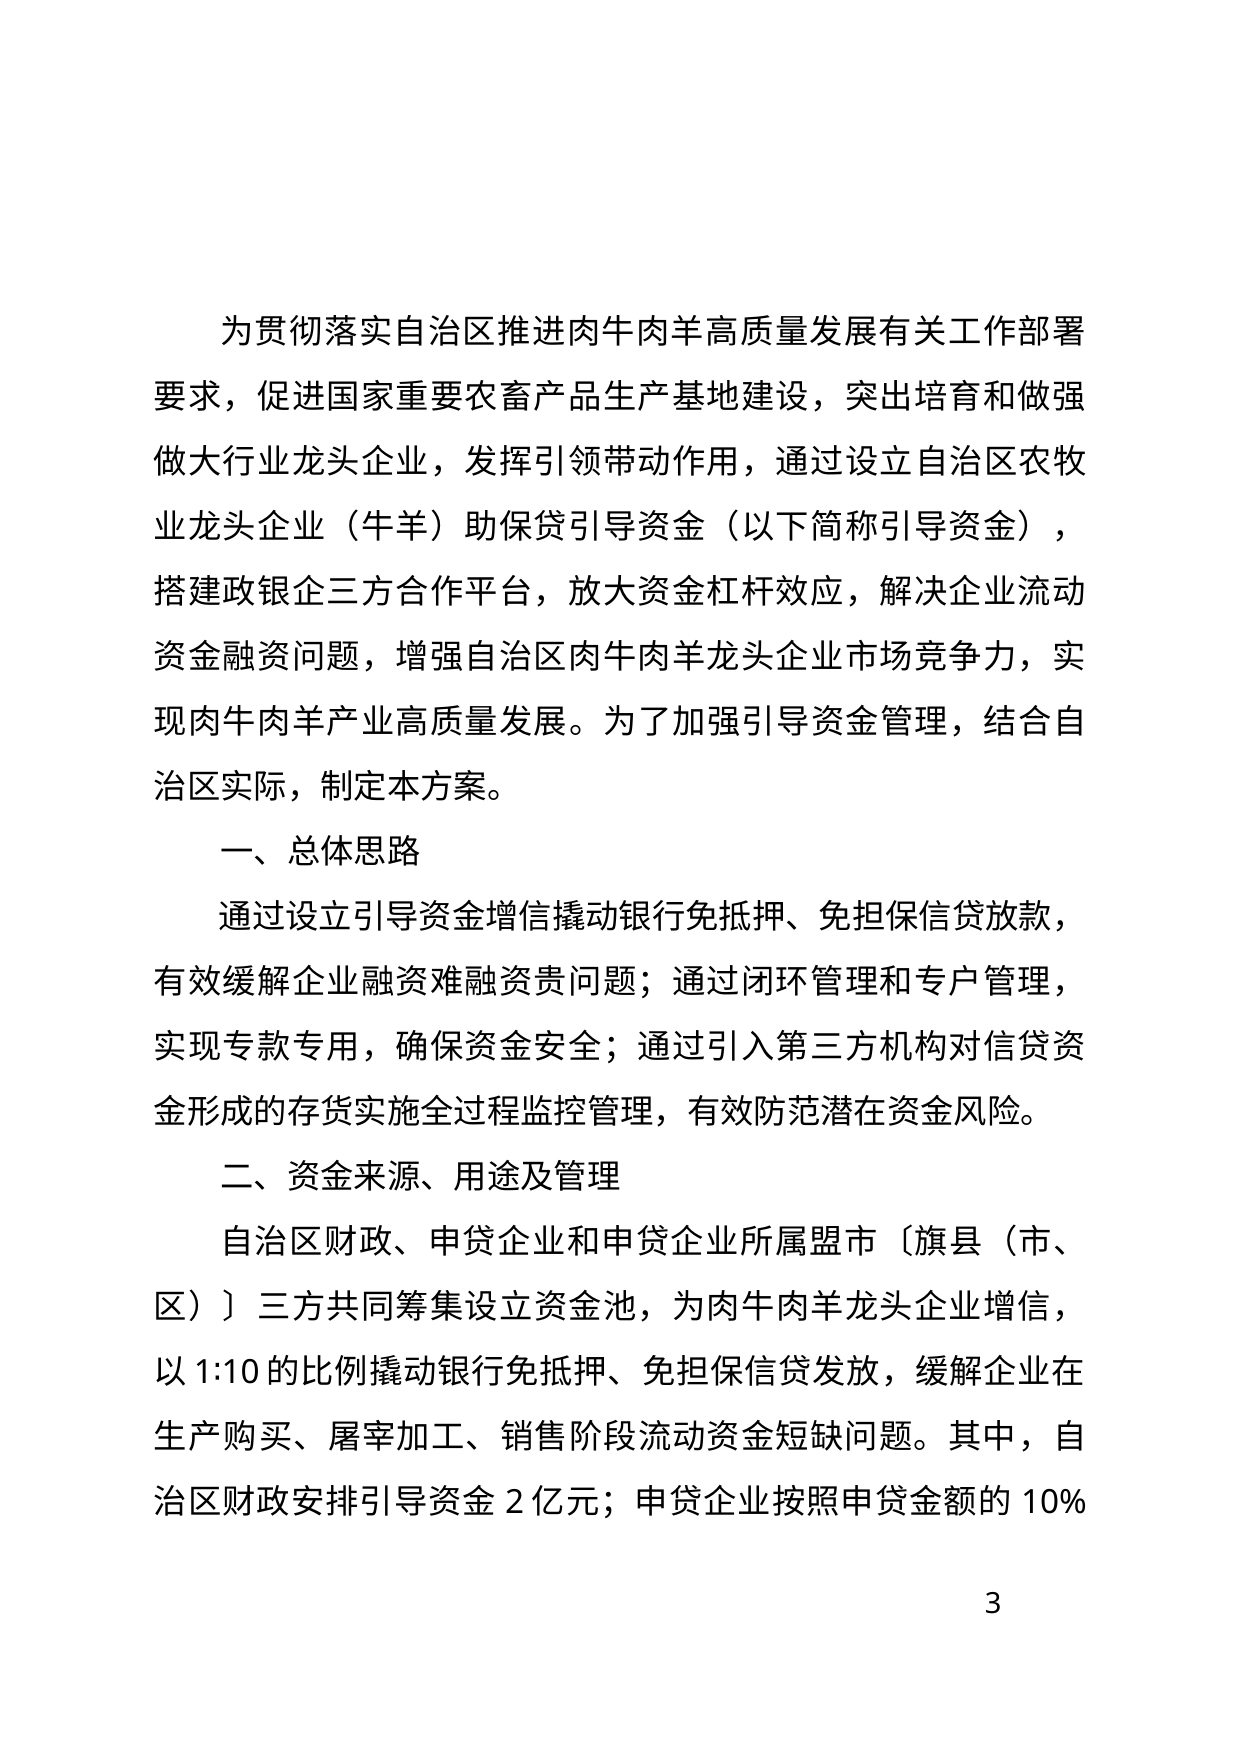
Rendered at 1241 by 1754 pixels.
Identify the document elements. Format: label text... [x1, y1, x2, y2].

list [153, 1206, 1087, 1531]
list 二、资金来源、用途及管理 [153, 1141, 1087, 1206]
list 为贯彻落实自治区推进肉牛肉羊高质量发展有关工作部署要求，促进国家重要农畜产品生产基地建设，突出培育和做强做大行业龙头企业，发挥引领带动作用，通过设立自治区农牧业龙头企业（牛羊）助保贷引导资金（以下简称引导资金），搭建政银企三方合作平台，放大资金杠杆效应，解决企业流动资金融资问题，增强自治区肉牛肉羊龙头企业市场竞争力，实现肉牛肉羊产业高质量发展。为了加强引导资金管理，结合自治区实际，制定本方案。 [153, 296, 1087, 816]
list 通过设立引导资金增信撬动银行免抵押、免担保信贷放款，有效缓解企业融资难融资贵问题；通过闭环管理和专户管理，实现专款专用，确保资金安全；通过引入第三方机构对信贷资金形成的存货实施全过程监控管理，有效防范潜在资金风险。 [153, 881, 1087, 1141]
list 一、总体思路 [153, 816, 1087, 881]
